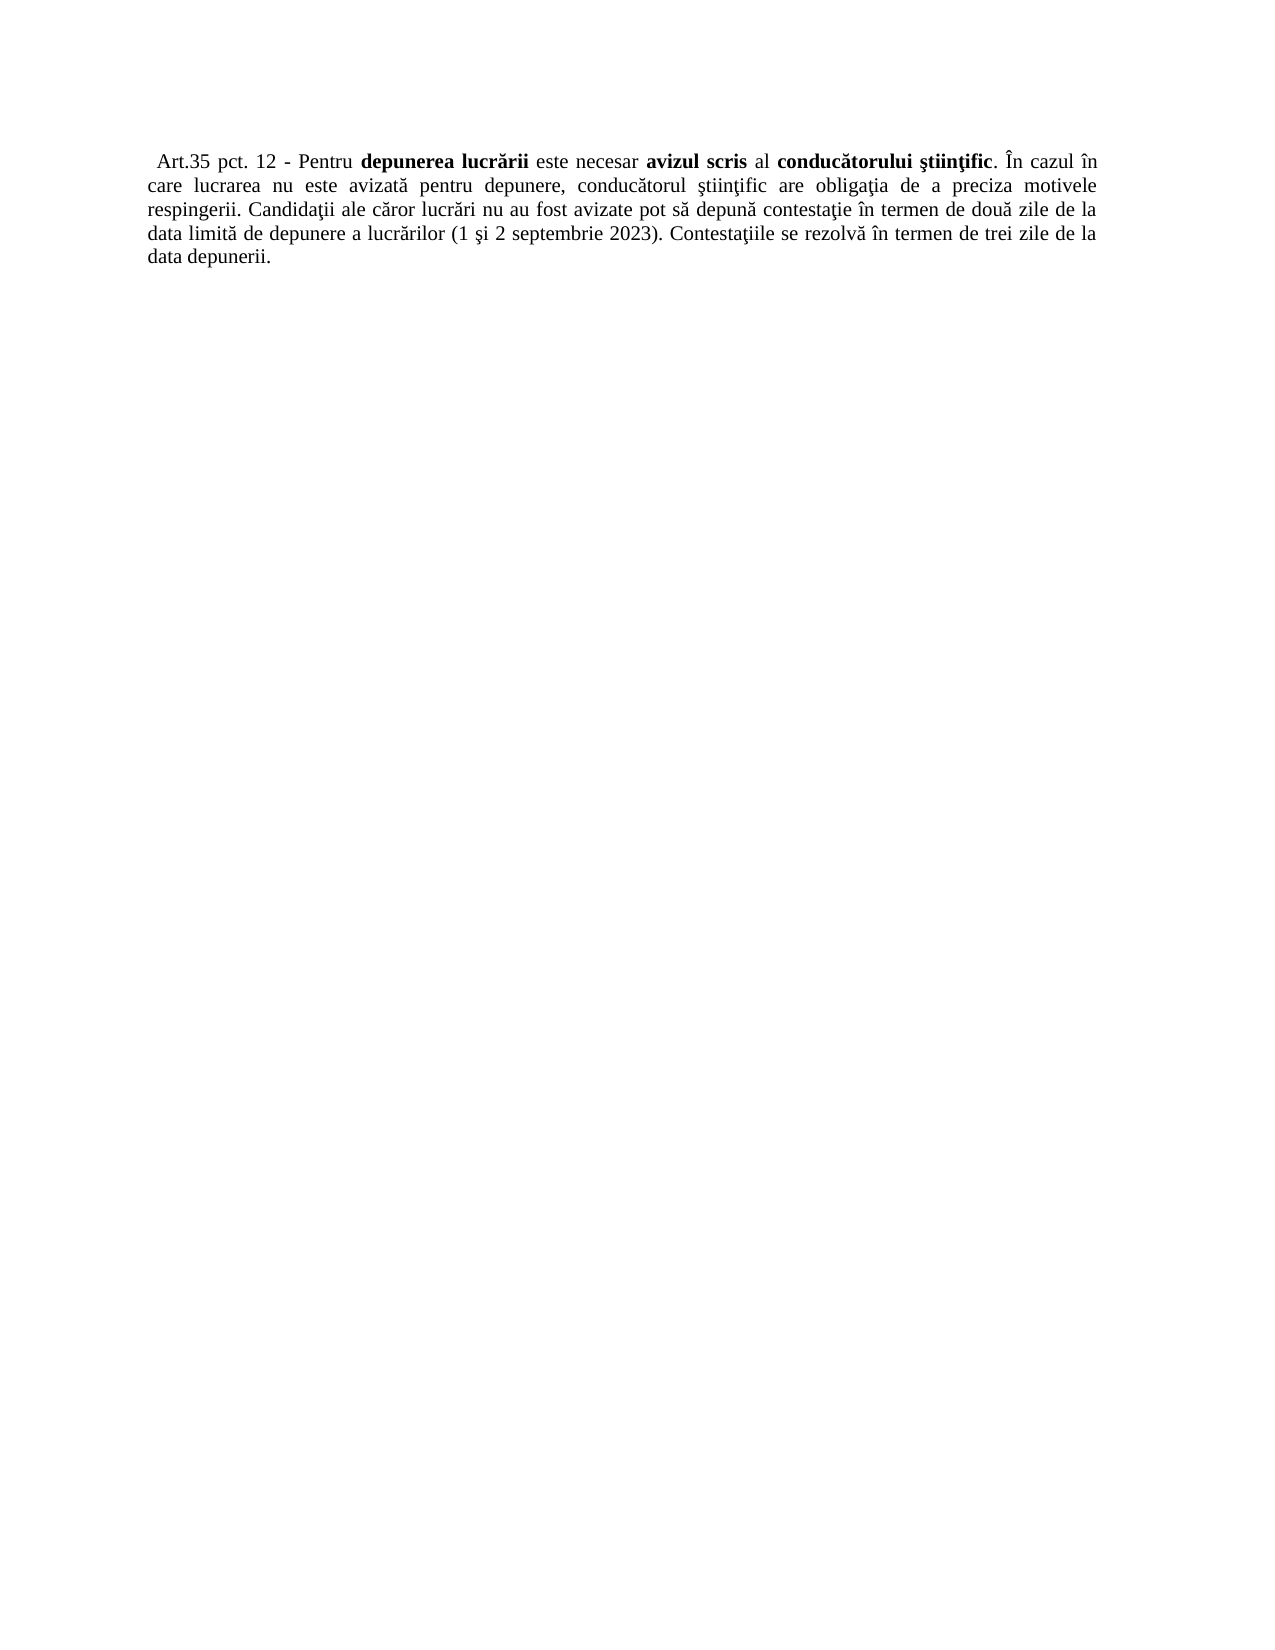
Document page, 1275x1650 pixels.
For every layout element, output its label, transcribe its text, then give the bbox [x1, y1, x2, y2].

text Art.35 pct. 12 - Pentru depunerea lucrării este necesar avizul scris al conducătorului ştiinţific. În cazul în care lucrarea nu este avizată pentru depunere, conducătorul ştiinţific are obligaţia de a preciza motivele respingerii. Candidaţii ale căror lucrări nu au fost avizate pot să depună contestaţie în termen de două zile de la data limită de depunere a lucrărilor (1 şi 2 septembrie 2023). Contestaţiile se rezolvă în termen de trei zile de la data depunerii. [147, 150, 1098, 268]
